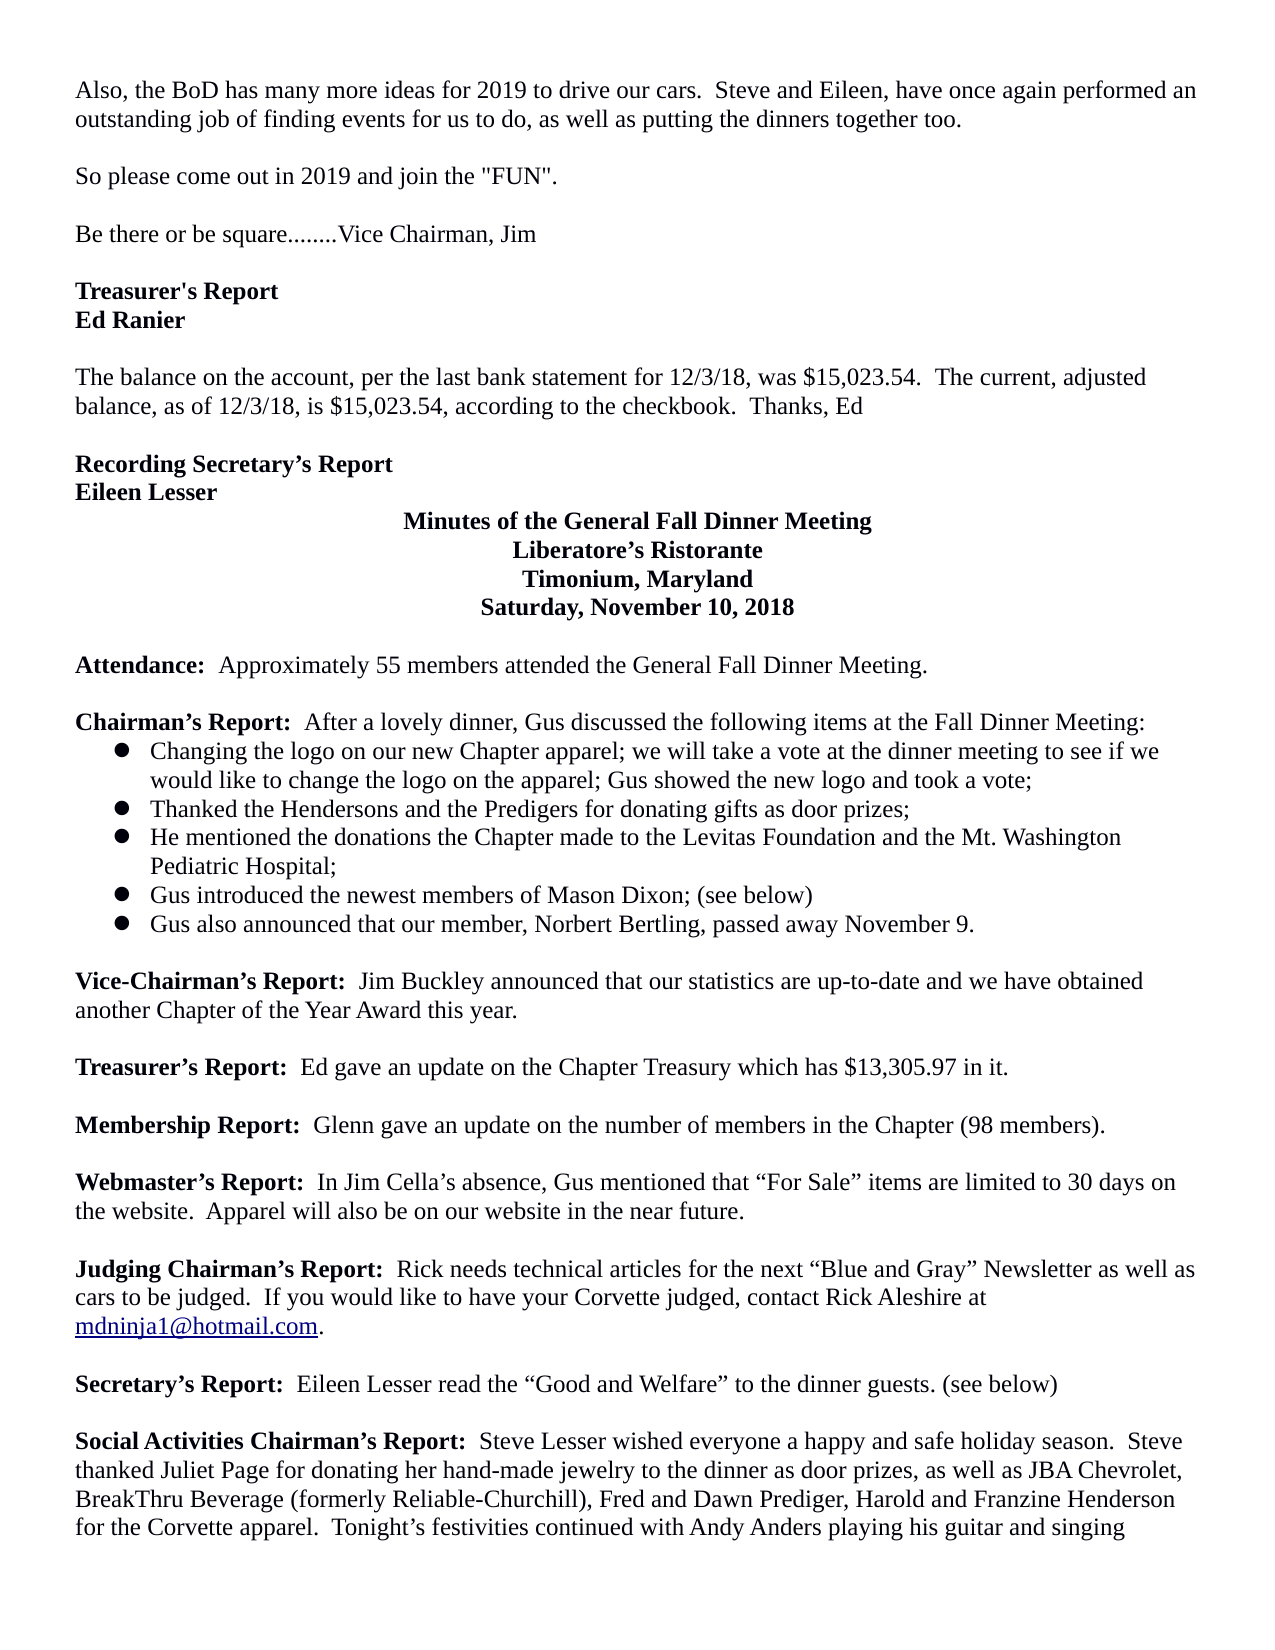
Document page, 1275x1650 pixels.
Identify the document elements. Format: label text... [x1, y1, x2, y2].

text Membership Report: Glenn gave an update on the number of members in the Chapter (98 members). [75, 1110, 1200, 1139]
list Gus introduced the newest members of Mason Dixon; (see below) [112, 880, 1200, 909]
text Be there or be square........Vice Chairman, Jim [75, 219, 1200, 247]
text Recording Secretary’s Report [75, 449, 1200, 477]
text Webmaster’s Report: In Jim Cella’s absence, Gus mentioned that “For Sale” items are limited to 30 days on the website. Apparel will also be on our website in the near future. [75, 1167, 1200, 1225]
text Secretary’s Report: Eileen Lesser read the “Good and Welfare” to the dinner guests. (see below) [75, 1369, 1200, 1397]
text So please come out in 2019 and join the "FUN". [75, 161, 1200, 190]
text Ed Ranier [75, 305, 1200, 334]
text Attendance: Approximately 55 members attended the General Fall Dinner Meeting. [75, 650, 1200, 679]
text Minutes of the General Fall Dinner Meeting [75, 506, 1200, 535]
text Judging Chairman’s Report: Rick needs technical articles for the next “Blue and Gray” Newsletter as well as cars to be judged. If you would like to have your Corvette judged, contact Rick Aleshire at mdninja1@hotmail.com. [75, 1254, 1200, 1340]
text Also, the BoD has many more ideas for 2019 to drive our cars. Steve and Eileen, have once again performed an outstanding job of finding events for us to do, as well as putting the dinners together too. [75, 75, 1200, 132]
text Timonium, Maryland [75, 564, 1200, 592]
text Eileen Lesser [75, 477, 1200, 506]
text Chairman’s Report: After a lovely dinner, Gus discussed the following items at the Fall Dinner Meeting: [75, 707, 1200, 736]
text Saturday, November 10, 2018 [75, 592, 1200, 621]
text Treasurer’s Report: Ed gave an update on the Chapter Treasury which has $13,305.97 in it. [75, 1052, 1200, 1081]
text Vice-Chairman’s Report: Jim Buckley announced that our statistics are up-to-date and we have obtained another Chapter of the Year Award this year. [75, 966, 1200, 1024]
list He mentioned the donations the Chapter made to the Levitas Foundation and the Mt. Washington Pediatric Hospital; [112, 822, 1200, 880]
list Gus also announced that our member, Norbert Bertling, passed away November 9. [112, 909, 1200, 937]
text Treasurer's Report [75, 276, 1200, 305]
text Liberatore’s Ristorante [75, 535, 1200, 564]
list Thanked the Hendersons and the Predigers for donating gifts as door prizes; [112, 794, 1200, 822]
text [75, 1426, 1200, 1541]
text The balance on the account, per the last bank statement for 12/3/18, was $15,023.54. The current, adjusted balance, as of 12/3/18, is $15,023.54, according to the checkbook. Thanks, Ed [75, 362, 1200, 420]
list Changing the logo on our new Chapter apparel; we will take a vote at the dinner meeting to see if we would like to change the logo on the apparel; Gus showed the new logo and took a vote; [112, 736, 1200, 794]
